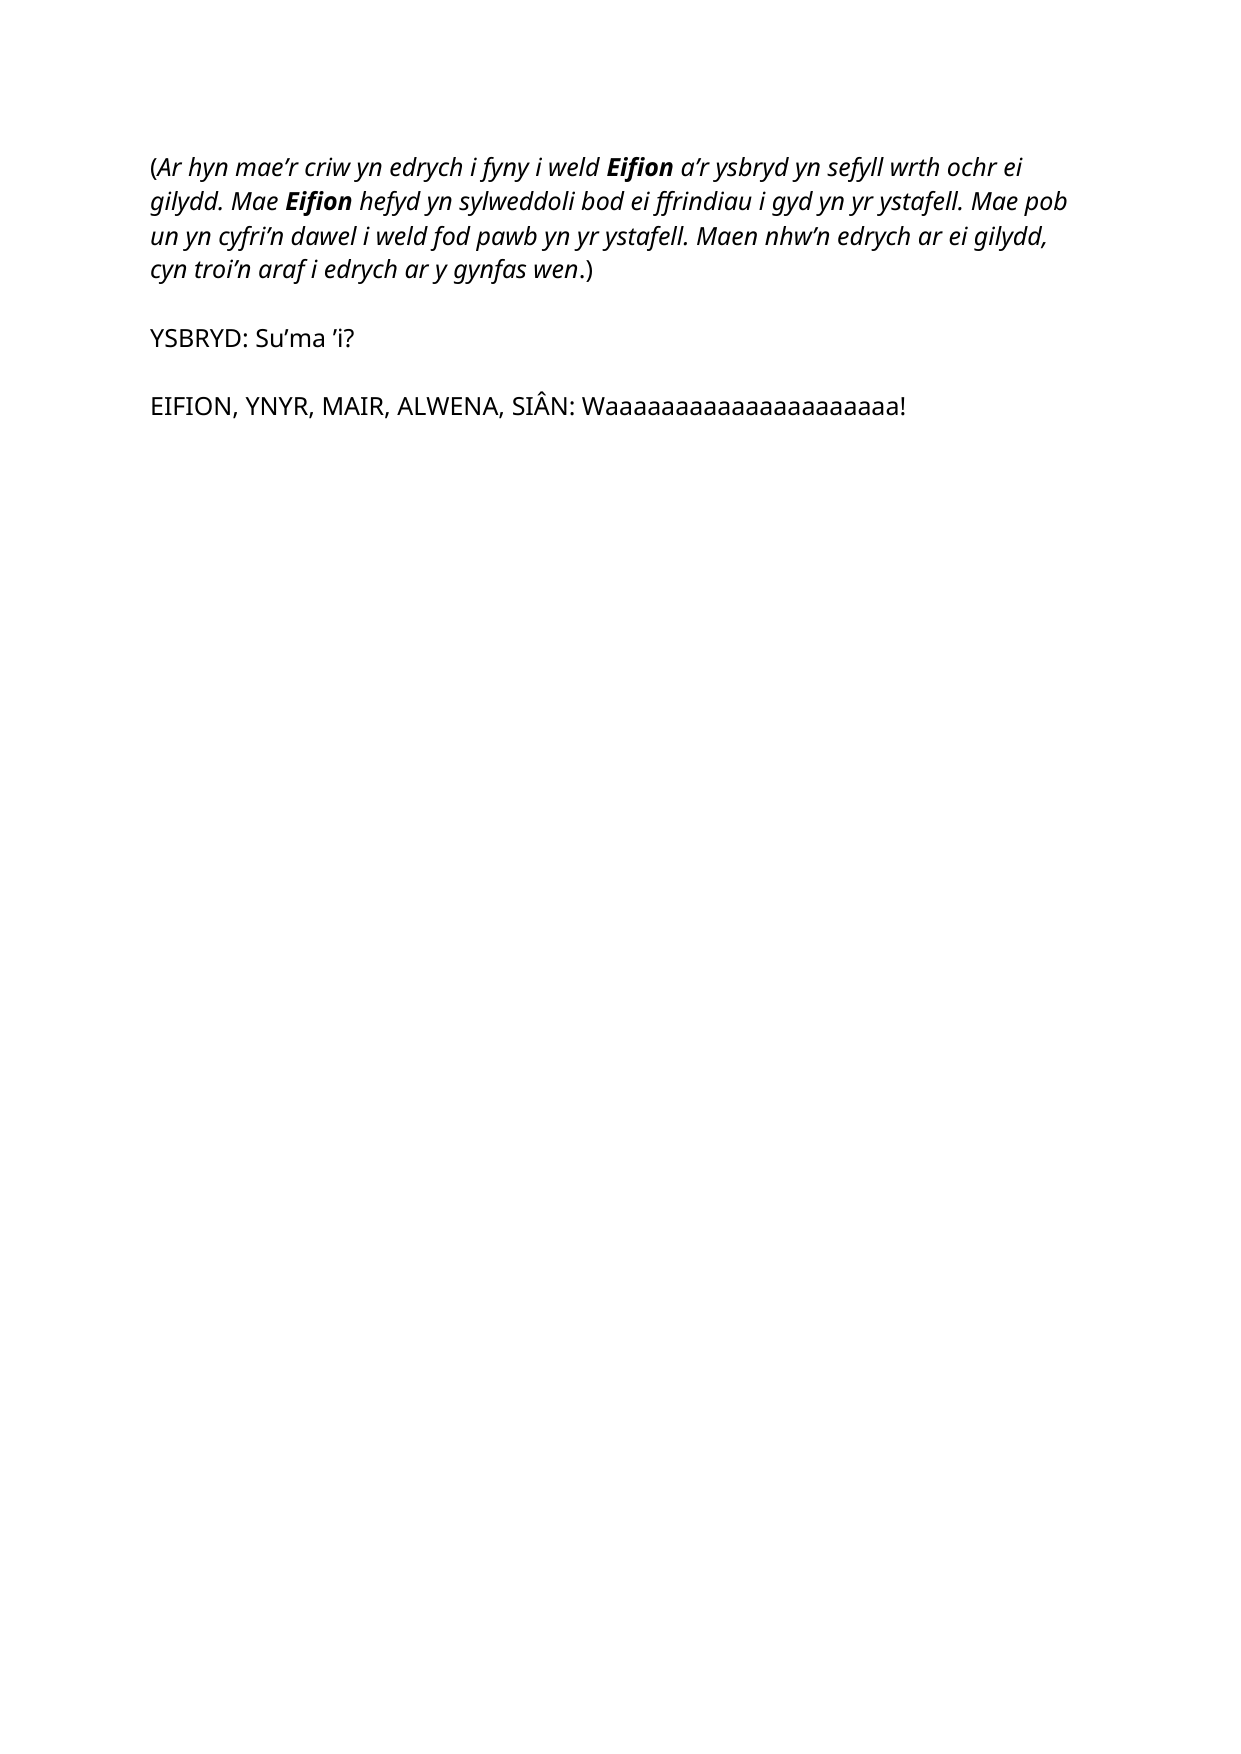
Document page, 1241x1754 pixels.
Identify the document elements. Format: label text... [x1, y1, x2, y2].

text (Ar hyn mae’r criw yn edrych i fyny i weld Eifion a’r ysbryd yn sefyll wrth ochr ei gilydd. Mae Eifion hefyd yn sylweddoli bod ei ffrindiau i gyd yn yr ystafell. Mae pob un yn cyfri’n dawel i weld fod pawb yn yr ystafell. Maen nhw’n edrych ar ei gilydd, cyn troi’n araf i edrych ar y gynfas wen.) [150, 150, 1090, 286]
text EIFION, YNYR, MAIR, ALWENA, SIÂN: Waaaaaaaaaaaaaaaaaaaaa! [150, 388, 1090, 422]
text YSBRYD: Su’ma ’i? [150, 320, 1090, 354]
